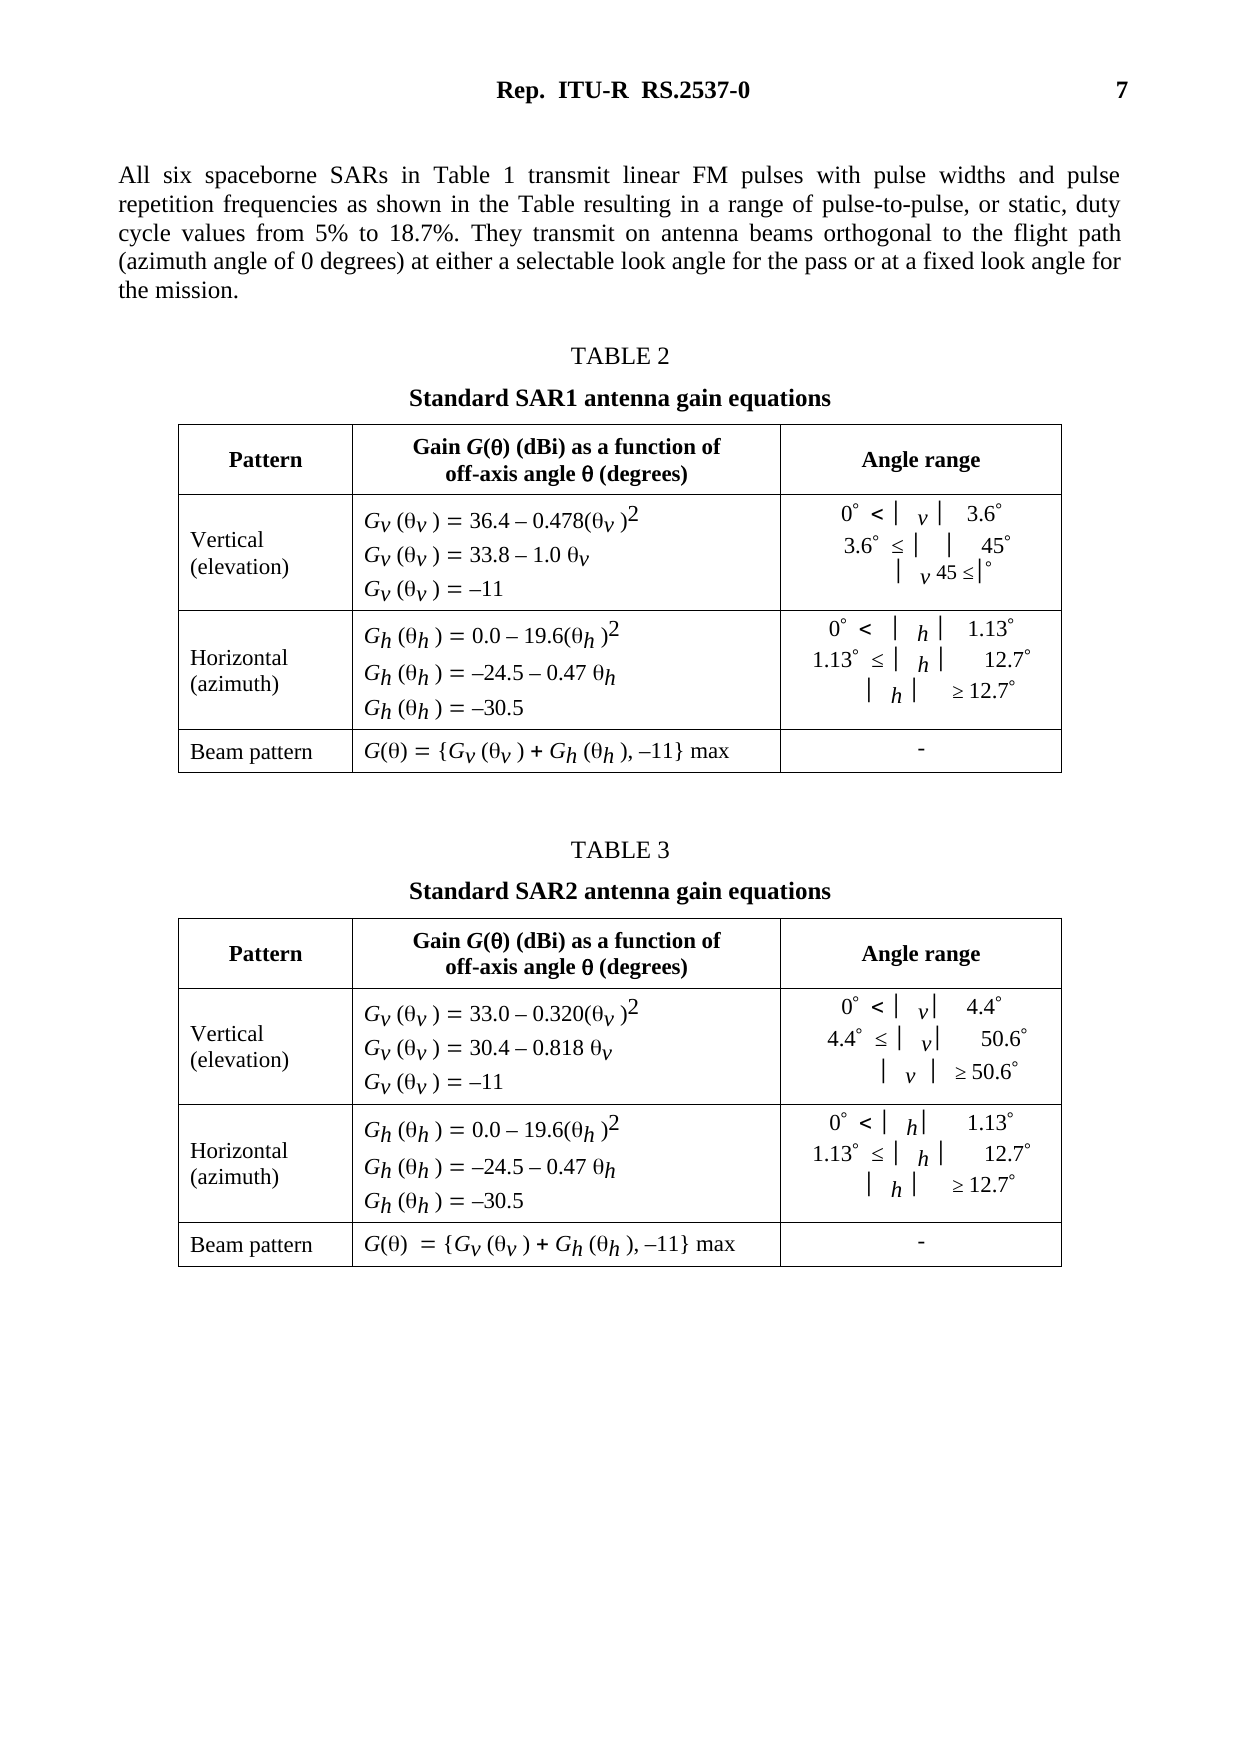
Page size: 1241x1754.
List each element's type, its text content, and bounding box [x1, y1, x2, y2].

table_cell 0  ׀v ׀ 3.6 3.6 ≤ ׀ ׀  45 ׀v ׀≥ 45 [781, 495, 1061, 610]
table_cell Vertical (elevation) [179, 495, 352, 610]
table_cell Horizontal (azimuth) [179, 611, 352, 729]
table_header Gain G() (dBi) as a function of off-axis angle  (degrees) [353, 425, 780, 494]
text TABLE 2 [118, 341, 1122, 370]
table_header Pattern [179, 919, 352, 988]
table_cell - [781, 730, 1061, 772]
title Standard SAR2 antenna gain equations [118, 876, 1122, 905]
title Standard SAR1 antenna gain equations [118, 383, 1122, 411]
table_cell Beam pattern [179, 730, 352, 772]
table_header Pattern [179, 425, 352, 494]
table_cell Vertical (elevation) [179, 989, 352, 1104]
table_header Gain G() (dBi) as a function of off-axis angle  (degrees) [353, 919, 780, 988]
table_cell Beam pattern [179, 1223, 352, 1266]
table_cell 0  ׀h ׀ 1.13 1.13 ≤ ׀h ׀ 12.7 ׀h ׀≥ 12.7 [781, 611, 1061, 729]
text TABLE 3 [118, 835, 1122, 864]
table_cell 0  ׀v׀  4.4 4.4 ≤ ׀v׀ 50.6 ׀v ׀≥ 50.6 [781, 989, 1061, 1104]
table_cell Gh (h )  0.0 – 19.6(h )2 Gh (h )  –24.5 – 0.47 h Gh (h )  –30.5 [353, 611, 780, 729]
table_cell - [781, 1223, 1061, 1266]
table_cell Gv (v )  33.0 – 0.320(v )2 Gv (v )  30.4 – 0.818 v Gv (v )  –11 [353, 989, 780, 1104]
table_cell Gh (h )  0.0 – 19.6(h )2 Gh (h )  –24.5 – 0.47 h Gh (h )  –30.5 [353, 1105, 780, 1222]
text All six spaceborne SARs in Table 1 transmit linear FM pulses with pulse widths and pulse repetition frequencies as shown in the Table resulting in a range of pulse-to-pulse, or static, duty cycle values from 5% to 18.7%. They transmit on antenna beams orthogonal to the flight path (azimuth angle of 0 degrees) at either a selectable look angle for the pass or at a fixed look angle for the mission. [118, 160, 1122, 304]
table_cell 0  ׀h׀ 1.13 1.13 ≤ ׀h ׀ 12.7 ׀h ׀≥ 12.7 [781, 1105, 1061, 1222]
table_cell Gv (v )  36.4 – 0.478(v )2 Gv (v )  33.8 – 1.0 v Gv (v )  –11 [353, 495, 780, 610]
table_cell G()  {Gv (v )  Gh (h ), –11} max [353, 730, 780, 772]
table_cell Horizontal (azimuth) [179, 1105, 352, 1222]
table_header Angle range [781, 919, 1061, 988]
table_cell G()  {Gv (v )  Gh (h ), –11} max [353, 1223, 780, 1266]
table_header Angle range [781, 425, 1061, 494]
